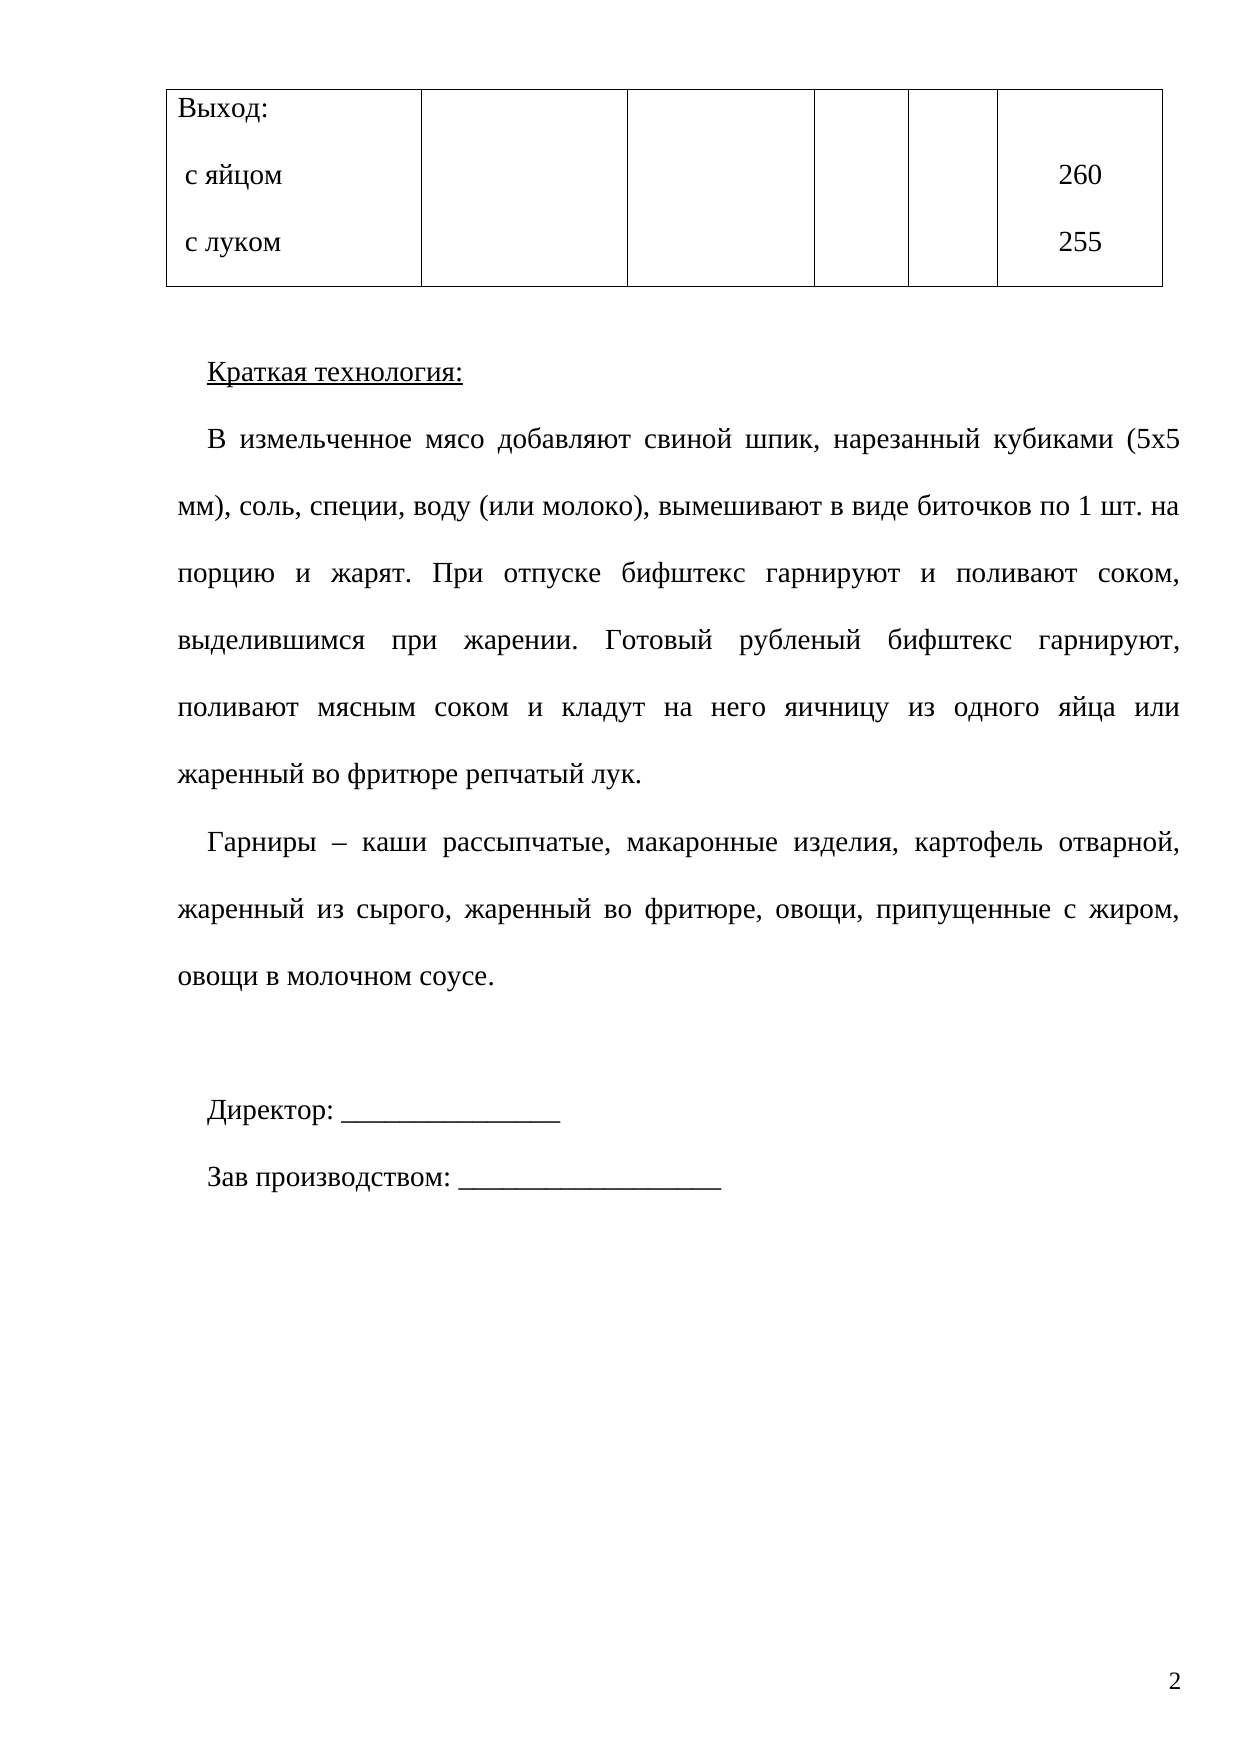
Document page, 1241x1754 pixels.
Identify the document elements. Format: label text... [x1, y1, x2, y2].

text Директор: _______________ [177, 1092, 1181, 1126]
table_cell [815, 90, 908, 286]
text В измельченное мясо добавляют свиной шпик, нарезанный кубиками (5х5 мм), соль, специи, воду (или молоко), вымешивают в виде биточков по 1 шт. на порцию и жарят. При отпуске бифштекс гарнируют и поливают соком, выделившимся при жарении. Готовый рубленый бифштекс гарнируют, поливают мясным соком и кладут на него яичницу из одного яйца или жаренный во фритюре репчатый лук. [177, 421, 1181, 790]
text Гарниры – каши рассыпчатые, макаронные изделия, картофель отварной, жаренный из сырого, жаренный во фритюре, овощи, припущенные с жиром, овощи в молочном соусе. [177, 824, 1181, 991]
table_cell [909, 90, 997, 286]
table_cell [628, 90, 814, 286]
table_cell Выход: с яйцом с луком [167, 90, 421, 286]
table_cell 260 255 [998, 90, 1162, 286]
text Краткая технология: [177, 354, 1181, 388]
table_cell [422, 90, 627, 286]
text Зав производством: __________________ [177, 1159, 1181, 1193]
